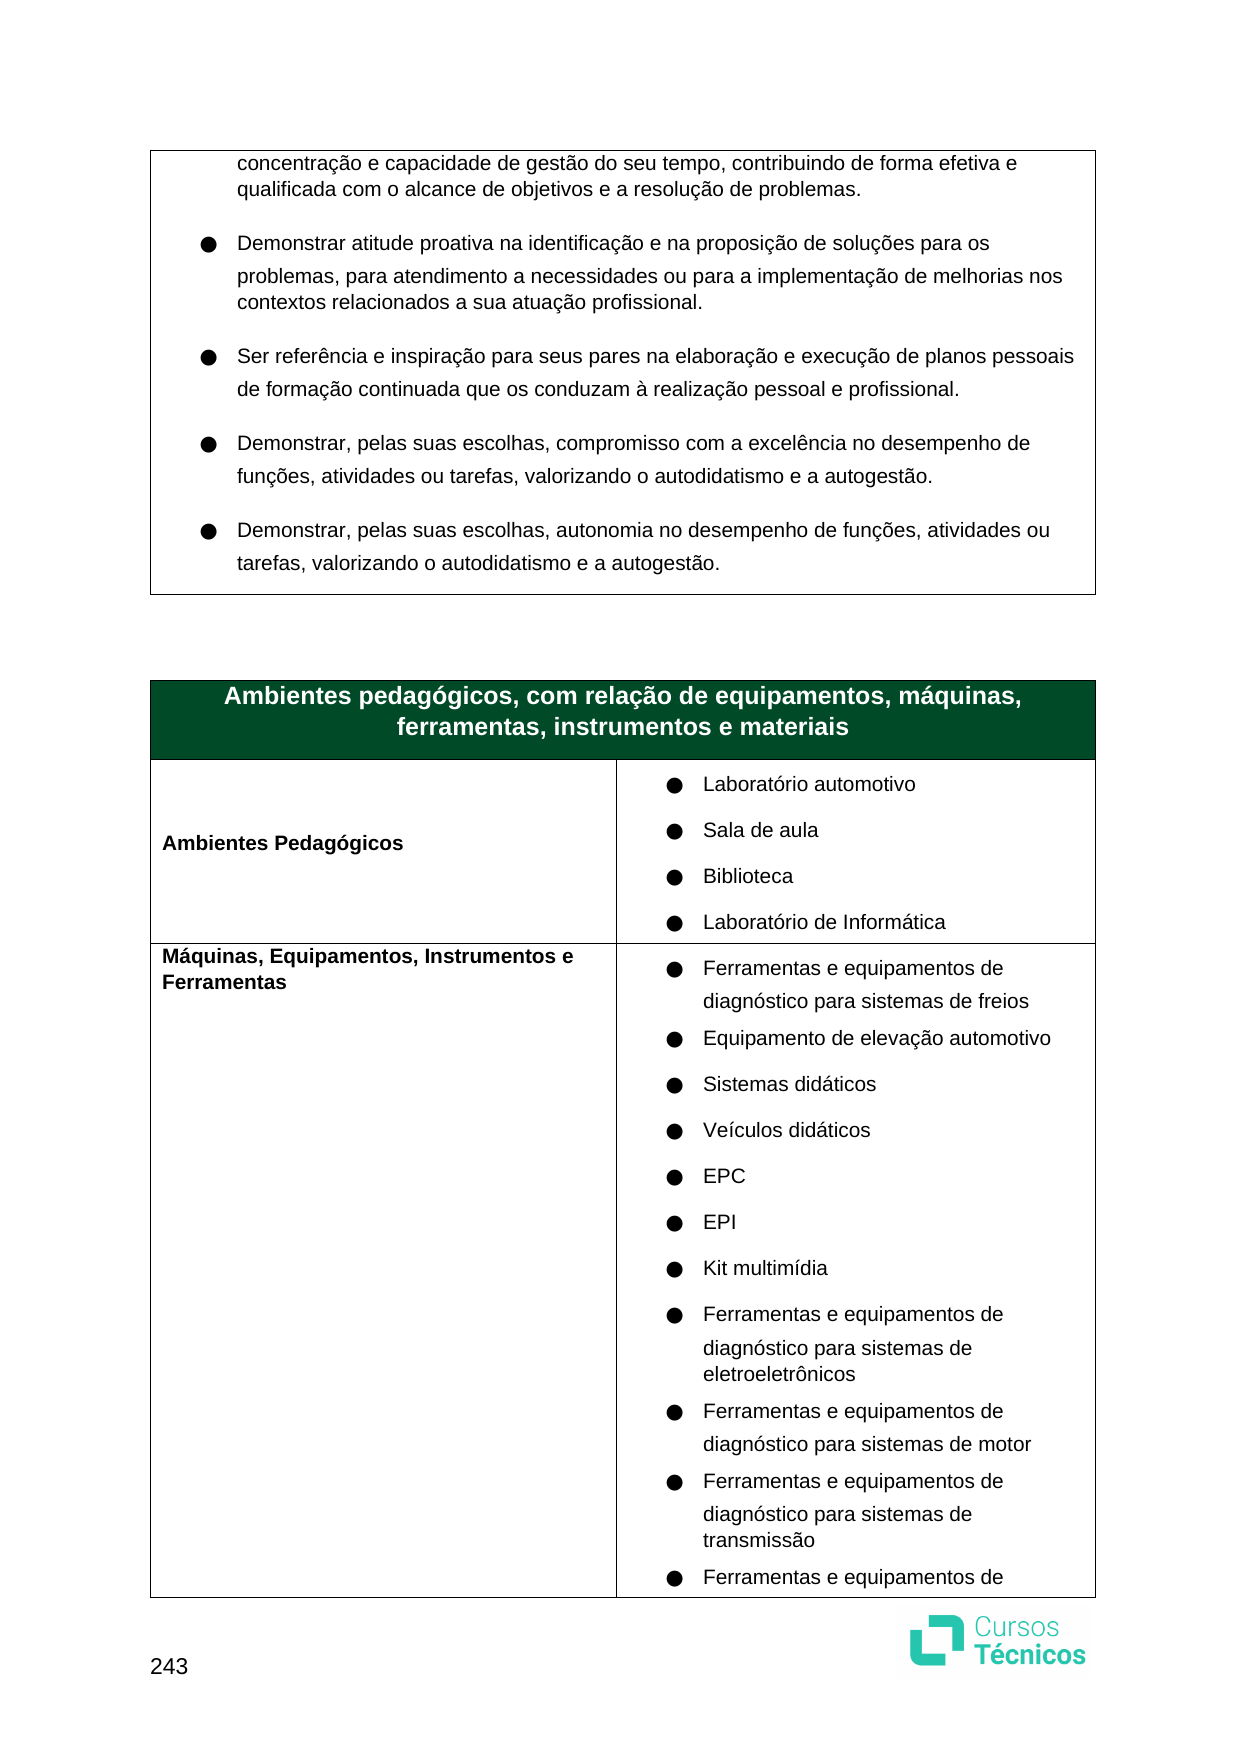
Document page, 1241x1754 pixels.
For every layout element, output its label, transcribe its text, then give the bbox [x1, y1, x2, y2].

table_cell Laboratório automotivo Sala de aula Biblioteca Laboratório de Informática [617, 760, 1095, 943]
table_cell Máquinas, Equipamentos, Instrumentos e Ferramentas [151, 944, 616, 1597]
table_cell Ambientes Pedagógicos [151, 760, 616, 943]
picture [896, 1603, 1090, 1678]
table_header Ambientes pedagógicos, com relação de equipamentos, máquinas, ferramentas, instrumentos e materiais [151, 681, 1095, 759]
